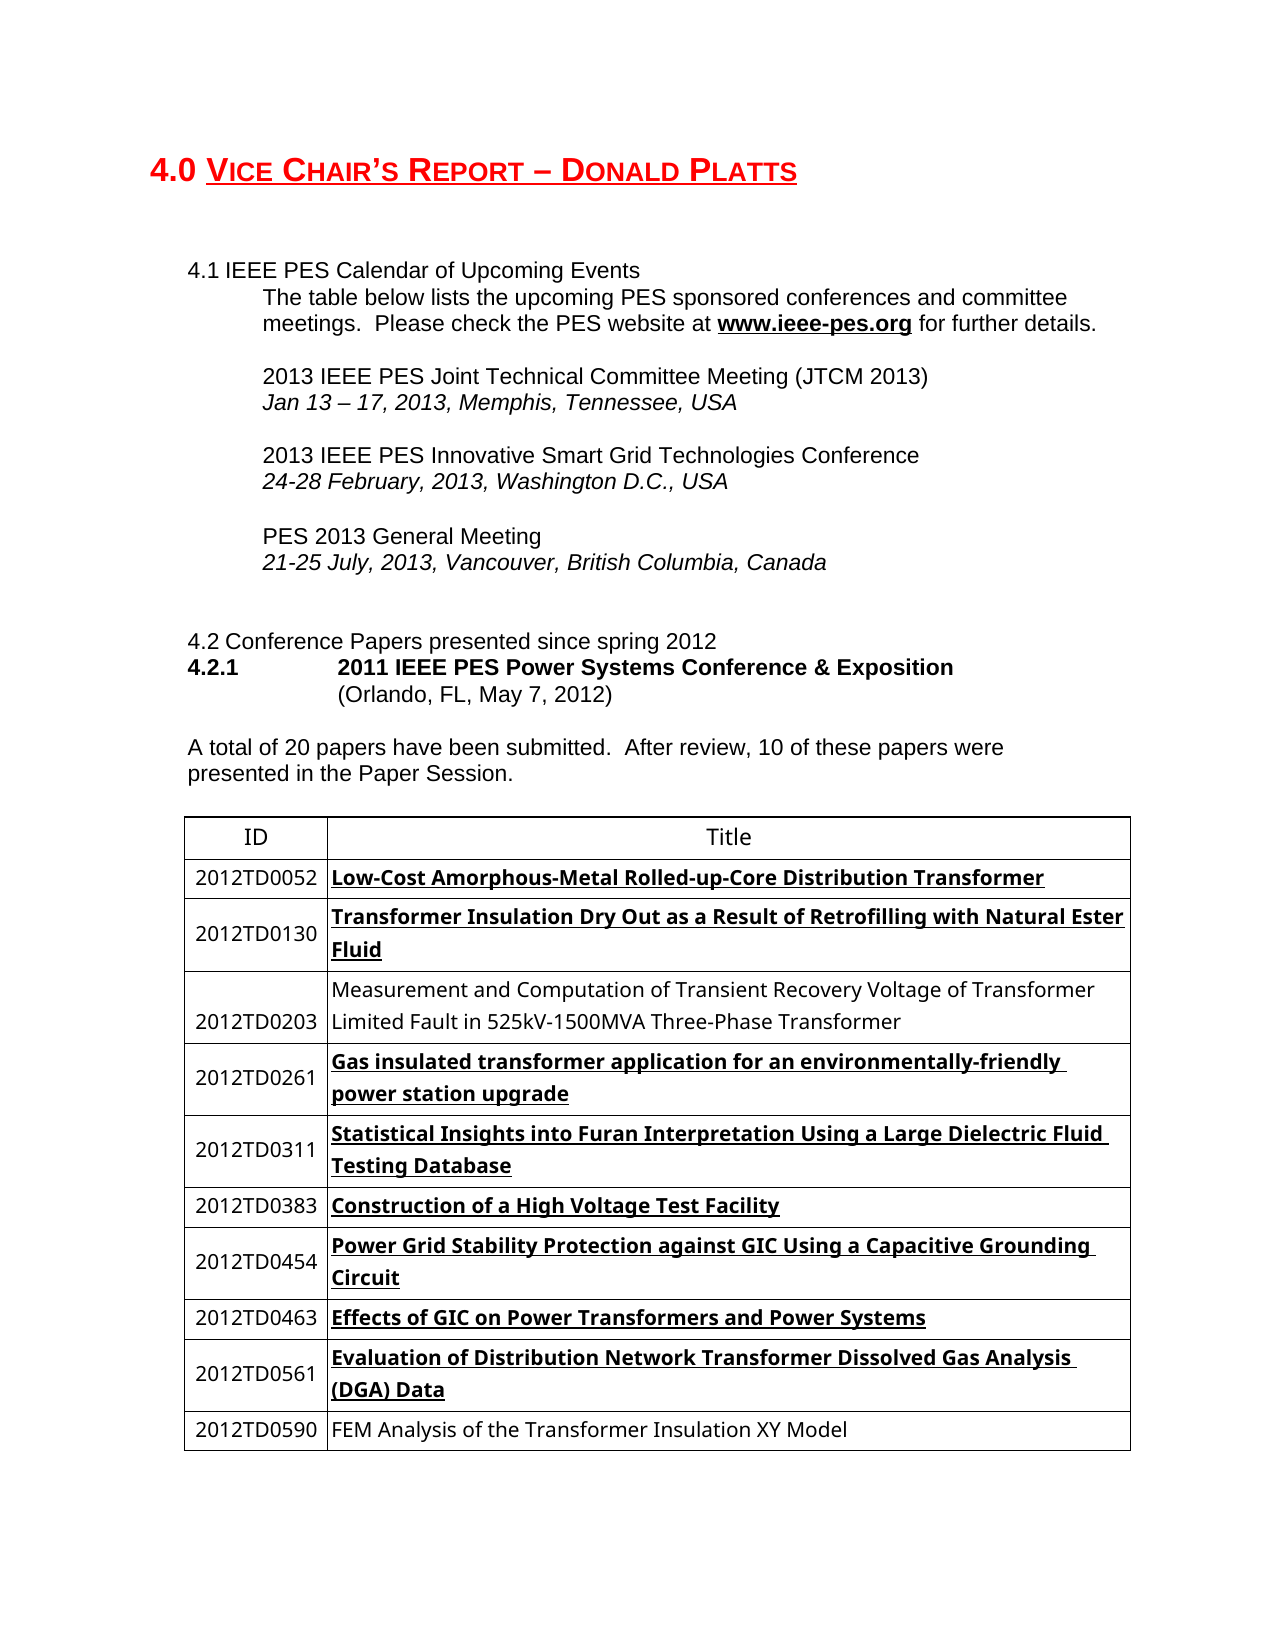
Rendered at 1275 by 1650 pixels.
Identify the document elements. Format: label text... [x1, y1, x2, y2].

text 4.2.1 2011 IEEE PES Power Systems Conference & Exposition (Orlando, FL, May 7, 2012) [187, 654, 1125, 707]
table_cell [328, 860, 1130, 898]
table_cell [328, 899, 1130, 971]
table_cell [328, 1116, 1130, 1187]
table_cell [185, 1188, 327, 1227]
text 4.1 IEEE PES Calendar of Upcoming Events [187, 257, 1125, 284]
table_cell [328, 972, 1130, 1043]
text 2013 IEEE PES Joint Technical Committee Meeting (JTCM 2013) [262, 363, 1125, 389]
text 4.2 Conference Papers presented since spring 2012 [187, 628, 1125, 654]
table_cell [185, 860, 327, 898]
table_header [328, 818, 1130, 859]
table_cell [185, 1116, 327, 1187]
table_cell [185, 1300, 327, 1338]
text A total of 20 papers have been submitted. After review, 10 of these papers were presented in the Paper Session. [187, 733, 1097, 786]
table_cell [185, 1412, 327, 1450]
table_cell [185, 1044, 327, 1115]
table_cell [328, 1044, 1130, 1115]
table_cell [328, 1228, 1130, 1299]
text 2013 IEEE PES Innovative Smart Grid Technologies Conference 24-28 February, 2013, Washington D.C., USA [262, 442, 1125, 523]
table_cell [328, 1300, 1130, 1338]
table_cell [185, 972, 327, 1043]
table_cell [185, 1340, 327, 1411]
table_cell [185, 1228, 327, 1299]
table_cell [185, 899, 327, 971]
list Vice Chair’s Report – Donald Platts [150, 150, 1125, 188]
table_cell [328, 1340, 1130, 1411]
text PES 2013 General Meeting 21-25 July, 2013, Vancouver, British Columbia, Canada [262, 523, 1125, 575]
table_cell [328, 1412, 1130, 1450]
text The table below lists the upcoming PES sponsored conferences and committee meetings. Please check the PES website at www.ieee-pes.org for further details. [262, 284, 1125, 336]
text Jan 13 – 17, 2013, Memphis, Tennessee, USA [262, 389, 1125, 416]
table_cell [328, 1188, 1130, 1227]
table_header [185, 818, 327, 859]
